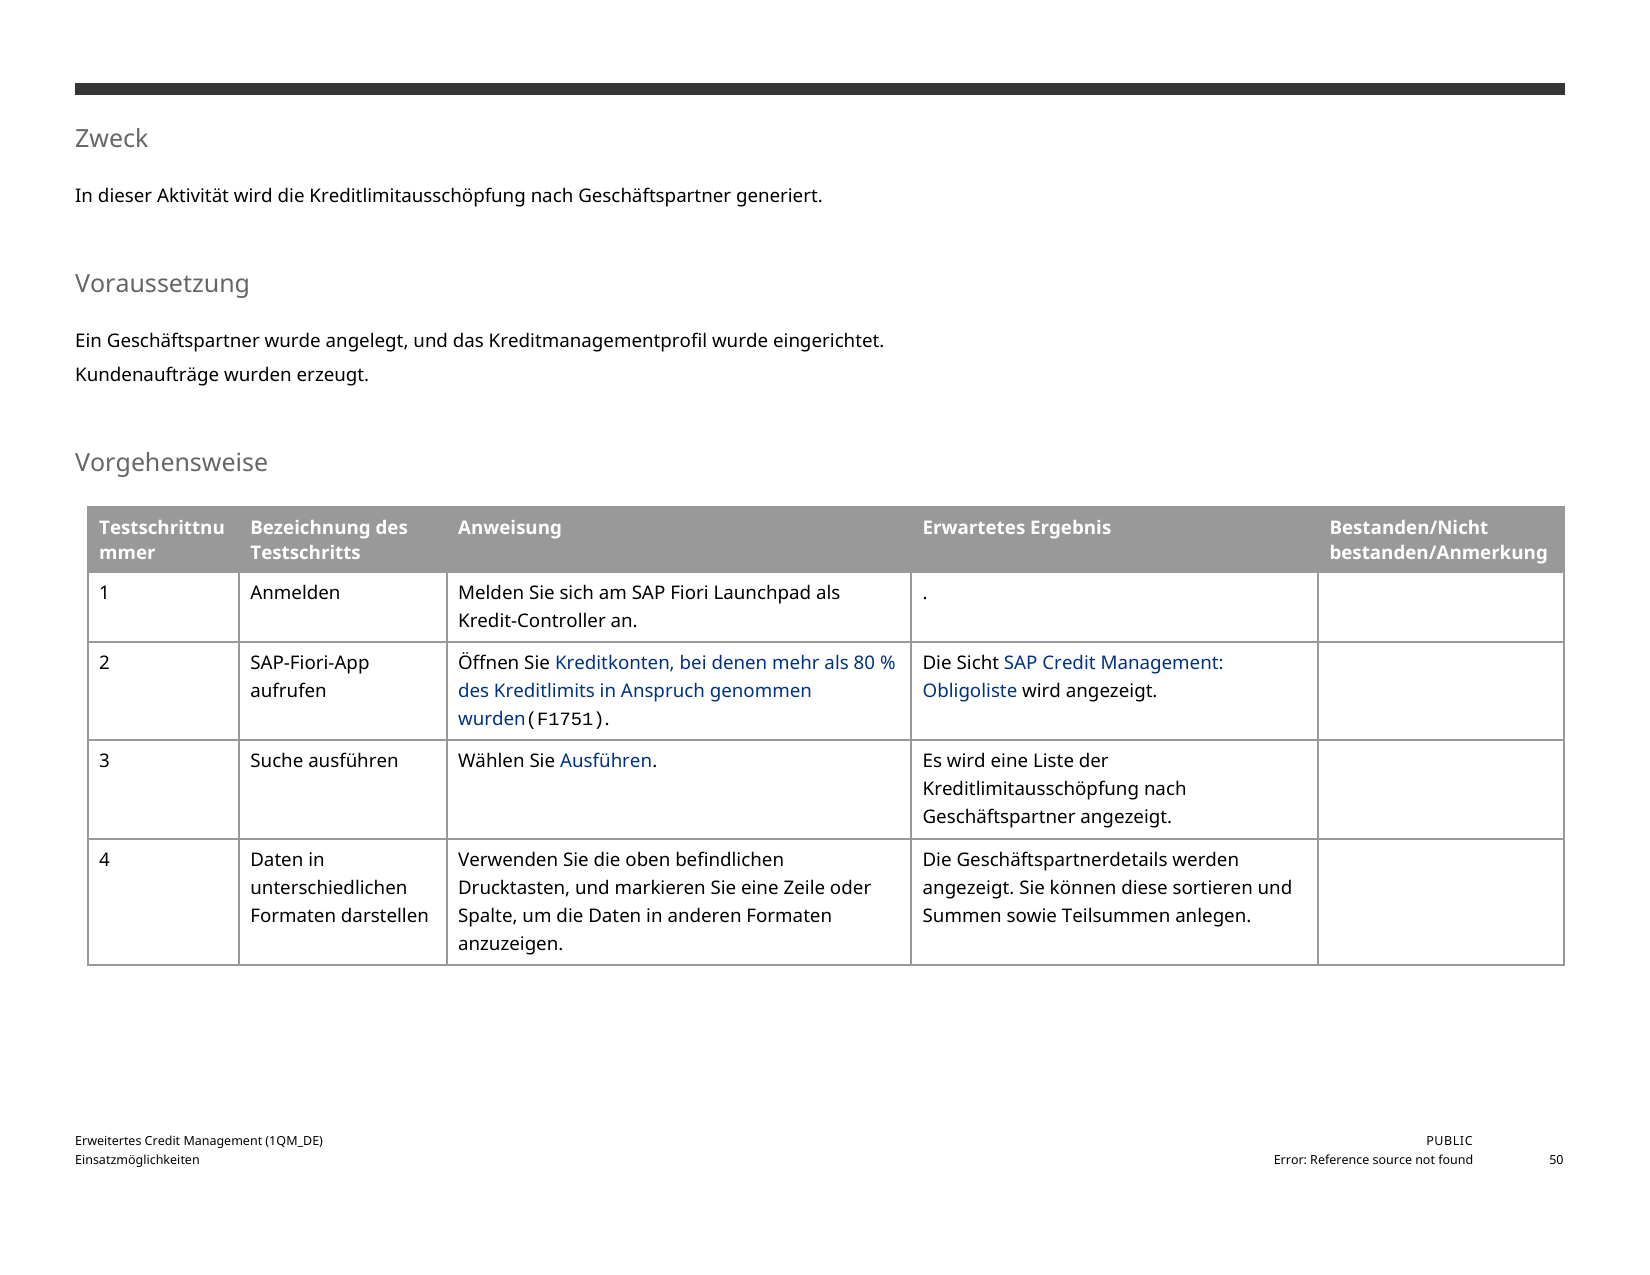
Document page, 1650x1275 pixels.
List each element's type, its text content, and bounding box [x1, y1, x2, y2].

text In dieser Aktivität wird die Kreditlimitausschöpfung nach Geschäftspartner generiert. [75, 182, 1565, 208]
title Voraussetzung [75, 269, 1565, 298]
title Zweck [75, 124, 1565, 153]
table_cell SAP-Fiori-App aufrufen [240, 643, 446, 739]
table_header Erwartetes Ergebnis [912, 508, 1317, 571]
table_cell Öffnen Sie Kreditkonten, bei denen mehr als 80 % des Kreditlimits in Anspruch genommen wurden(F1751). [448, 643, 910, 739]
table_cell [1319, 643, 1563, 739]
table_cell Die Sicht SAP Credit Management: Obligoliste wird angezeigt. [912, 643, 1317, 739]
table_cell Verwenden Sie die oben befindlichen Drucktasten, und markieren Sie eine Zeile oder Spalte, um die Daten in anderen Formaten anzuzeigen. [448, 840, 910, 964]
table_cell Daten in unterschiedlichen Formaten darstellen [240, 840, 446, 964]
table_cell 2 [89, 643, 238, 739]
text Ein Geschäftspartner wurde angelegt, und das Kreditmanagementprofil wurde eingerichtet. [75, 327, 1565, 353]
table_header Testschrittnummer [89, 508, 238, 571]
table_cell Anmelden [240, 573, 446, 641]
table_cell 3 [89, 741, 238, 838]
table_header Anweisung [448, 508, 910, 571]
title Vorgehensweise [75, 448, 1565, 477]
table_cell Es wird eine Liste der Kreditlimitausschöpfung nach Geschäftspartner angezeigt. [912, 741, 1317, 838]
table_cell . [912, 573, 1317, 641]
table_cell [1319, 840, 1563, 964]
table_cell [1319, 573, 1563, 641]
table_cell Suche ausführen [240, 741, 446, 838]
table_cell 4 [89, 840, 238, 964]
table_cell Die Geschäftspartnerdetails werden angezeigt. Sie können diese sortieren und Summen sowie Teilsummen anlegen. [912, 840, 1317, 964]
table_cell Wählen Sie Ausführen. [448, 741, 910, 838]
table_cell 1 [89, 573, 238, 641]
table_header Bestanden/Nicht bestanden/Anmerkung [1319, 508, 1563, 571]
table_header Bezeichnung des Testschritts [240, 508, 446, 571]
table_cell Melden Sie sich am SAP Fiori Launchpad als Kredit-Controller an. [448, 573, 910, 641]
table_cell [1319, 741, 1563, 838]
text Kundenaufträge wurden erzeugt. [75, 361, 1565, 387]
